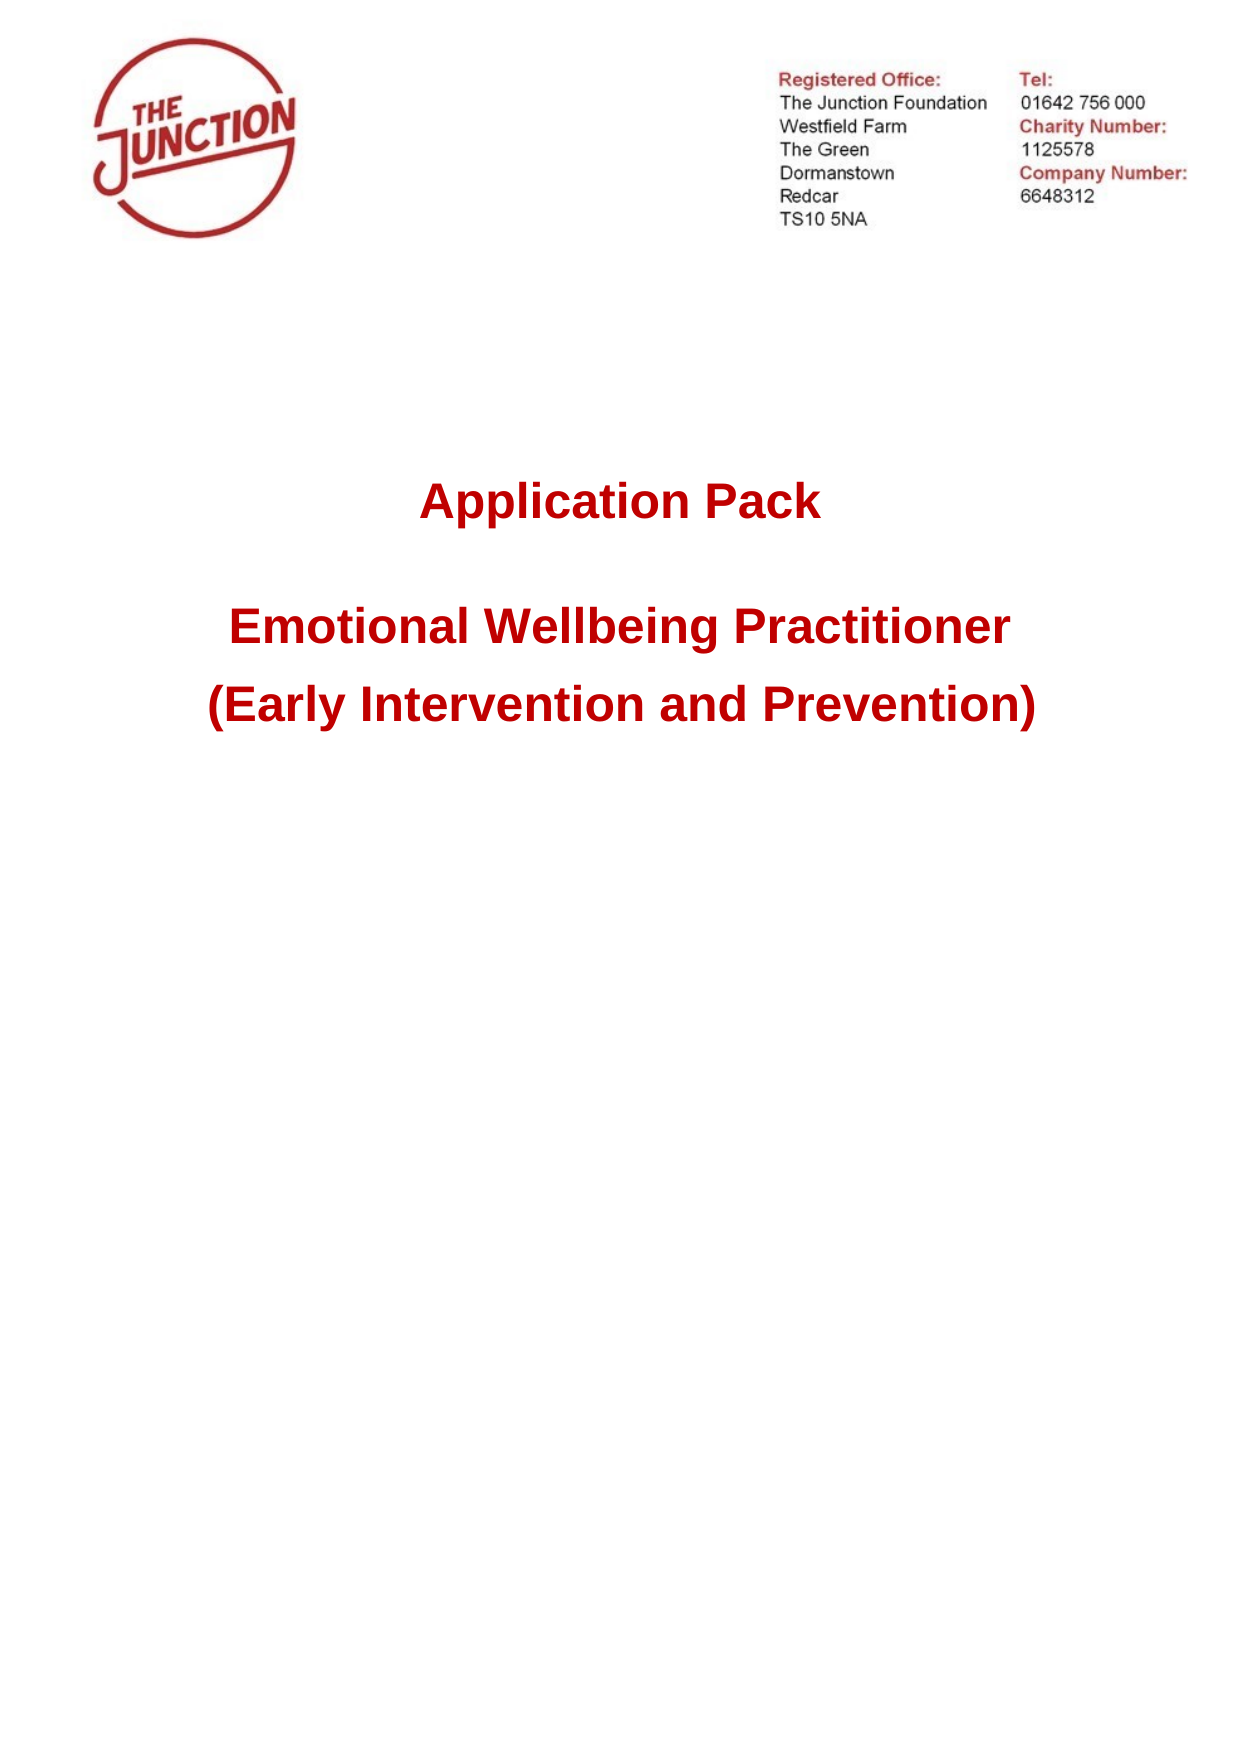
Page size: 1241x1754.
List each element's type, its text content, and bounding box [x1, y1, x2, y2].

text Emotional Wellbeing Practitioner [60, 597, 1012, 654]
text Application Pack [88, 472, 1152, 529]
text (Early Intervention and Prevention) [60, 675, 1037, 732]
picture [62, 19, 1218, 256]
